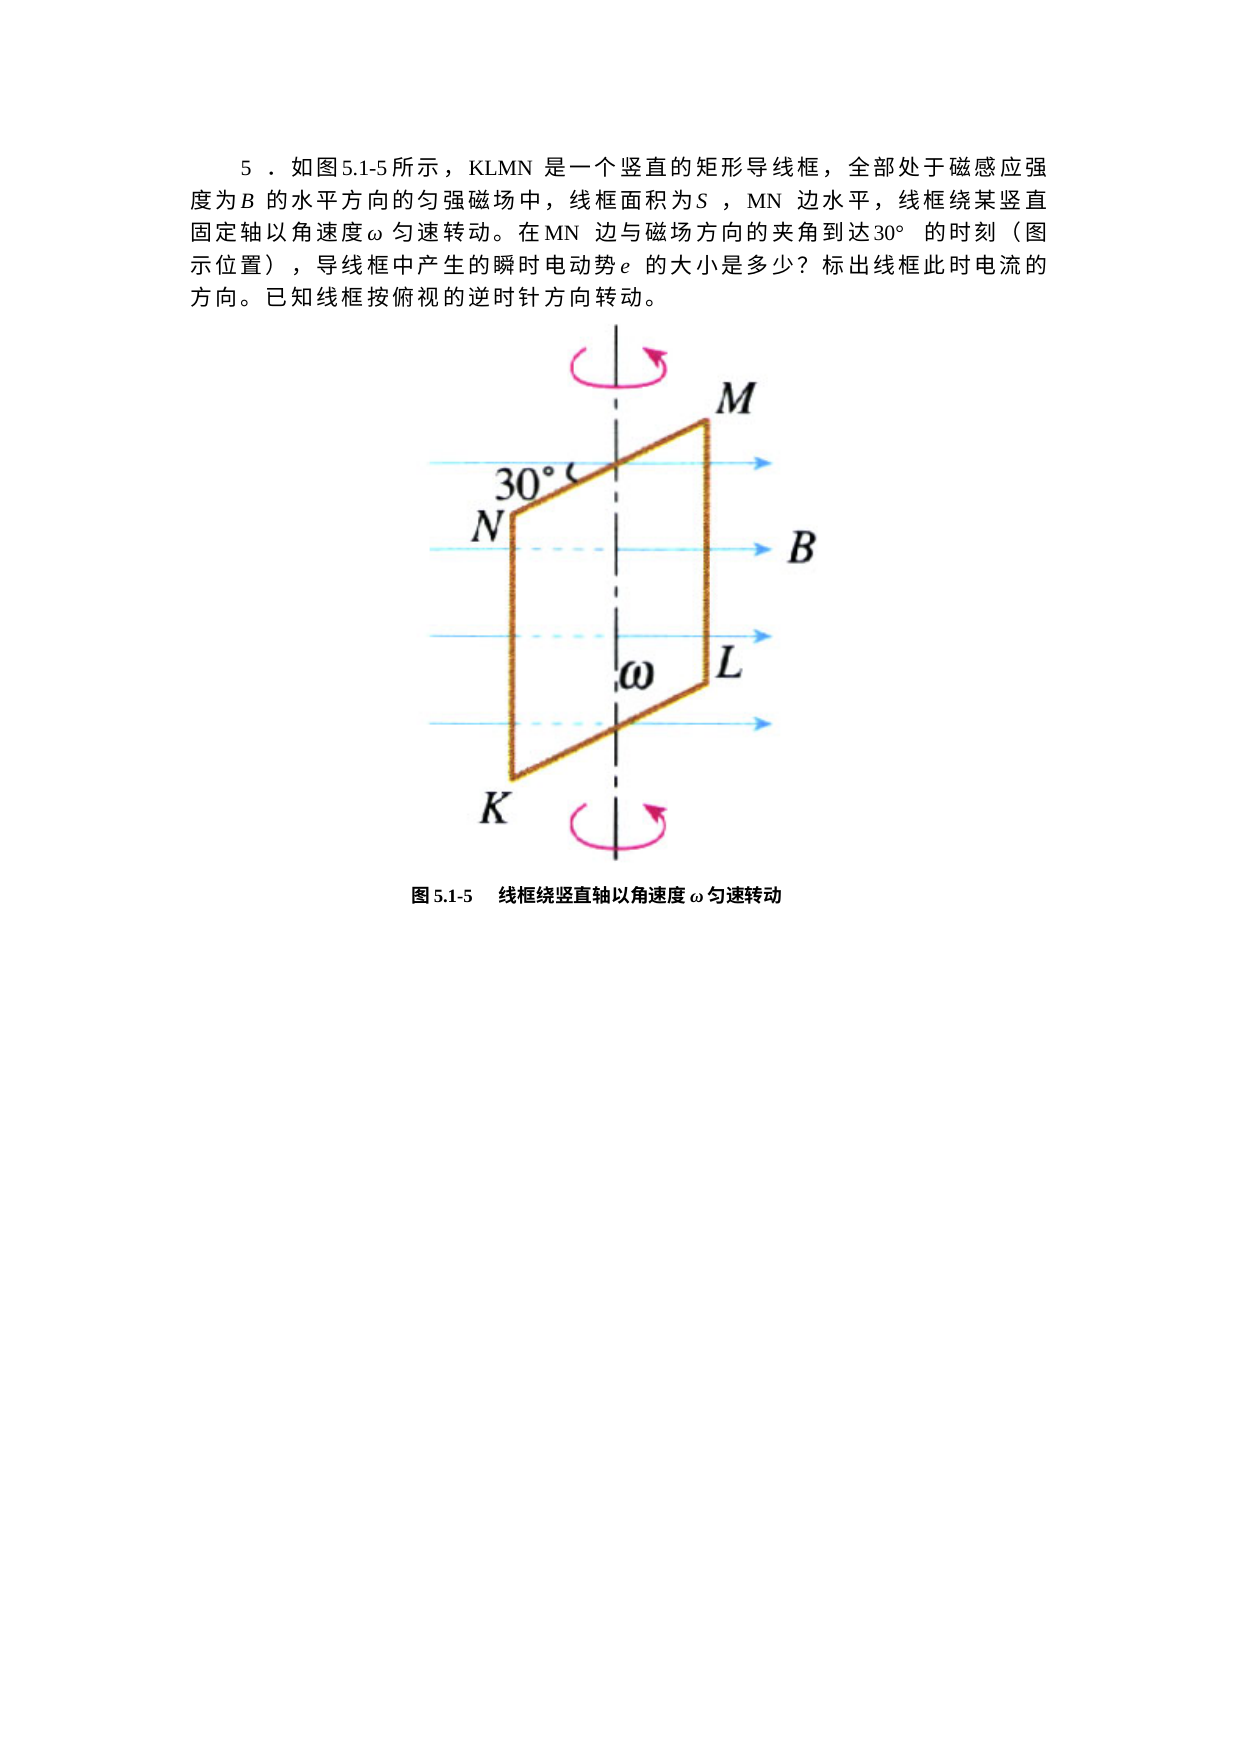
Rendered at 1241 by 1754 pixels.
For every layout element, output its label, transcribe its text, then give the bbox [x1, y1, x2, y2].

text 5．如图5.1-5所示，KLMN是一个竖直的矩形导线框，全部处于磁感应强度为B的水平方向的匀强磁场中，线框面积为S，MN边水平，线框绕某竖直固定轴以角速度ω匀速转动。在MN边与磁场方向的夹角到达30°的时刻（图示位置），导线框中产生的瞬时电动势e的大小是多少？标出线框此时电流的方向。已知线框按俯视的逆时针方向转动。 [190, 150, 1050, 312]
picture [405, 312, 832, 875]
